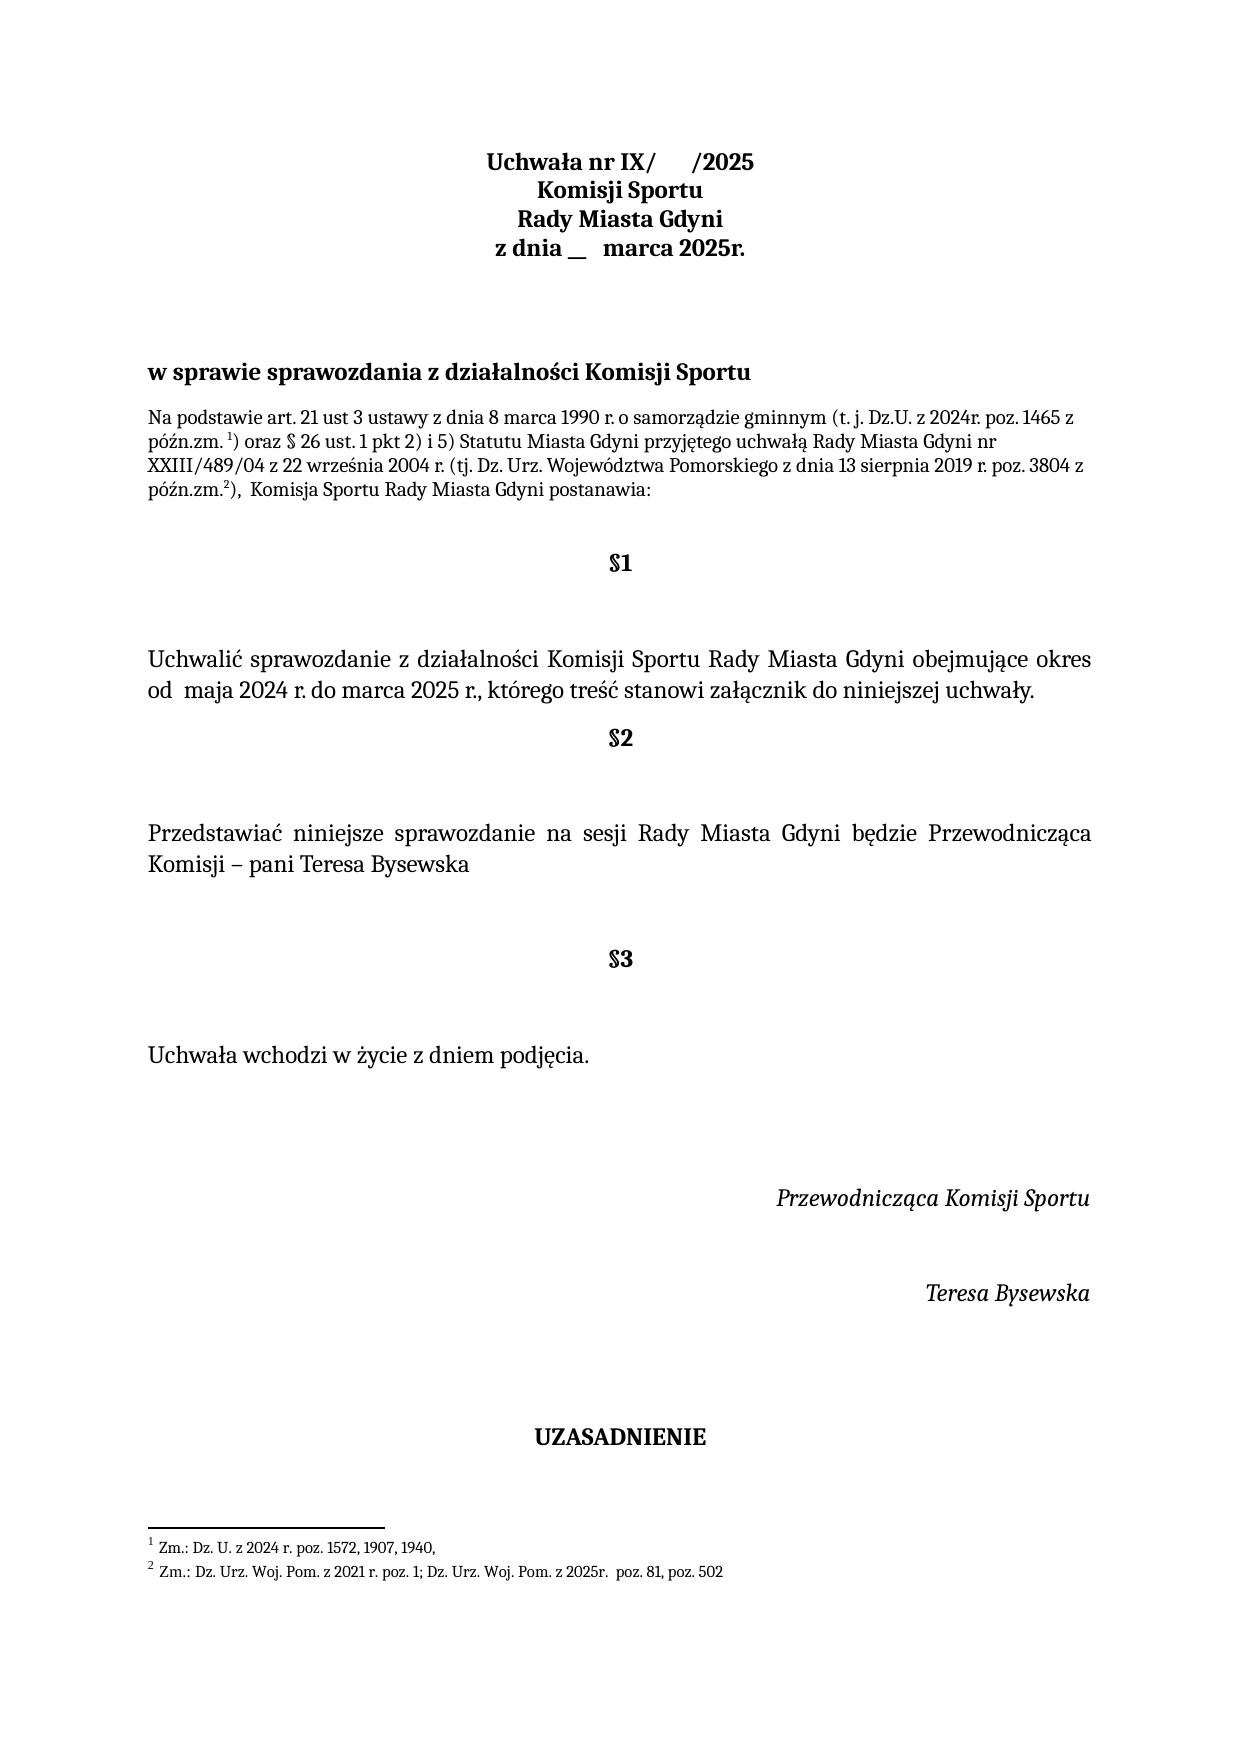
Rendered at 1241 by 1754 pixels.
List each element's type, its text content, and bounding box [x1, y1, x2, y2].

text Przewodnicząca Komisji Sportu [148, 1184, 1093, 1213]
text Uchwała nr IX/ /2025 [148, 148, 1093, 176]
text z dnia __ marca 2025r. [148, 234, 1093, 263]
text Przedstawiać niniejsze sprawozdanie na sesji Rady Miasta Gdyni będzie Przewodnicząca Komisji – pani Teresa Bysewska [148, 819, 1093, 879]
text Na podstawie art. 21 ust 3 ustawy z dnia 8 marca 1990 r. o samorządzie gminnym (t. j. Dz.U. z 2024r. poz. 1465 z późn.zm. ) oraz § 26 ust. 1 pkt 2) i 5) Statutu Miasta Gdyni przyjętego uchwałą Rady Miasta Gdyni nr XXIII/489/04 z 22 września 2004 r. (tj. Dz. Urz. Województwa Pomorskiego z dnia 13 sierpnia 2019 r. poz. 3804 z późn.zm.), Komisja Sportu Rady Miasta Gdyni postanawia: [148, 406, 1093, 502]
text §2 [148, 723, 1093, 752]
text Komisji Sportu [148, 176, 1093, 205]
text Uchwała wchodzi w życie z dniem podjęcia. [148, 1041, 1093, 1069]
text UZASADNIENIE [148, 1422, 1093, 1451]
text Uchwalić sprawozdanie z działalności Komisji Sportu Rady Miasta Gdyni obejmujące okres od maja 2024 r. do marca 2025 r., którego treść stanowi załącznik do niniejszej uchwały. [148, 645, 1093, 704]
text §1 [148, 549, 1093, 578]
text Teresa Bysewska [148, 1279, 1093, 1308]
text w sprawie sprawozdania z działalności Komisji Sportu [148, 358, 1093, 387]
text §3 [148, 945, 1093, 974]
text Rady Miasta Gdyni [148, 205, 1093, 234]
